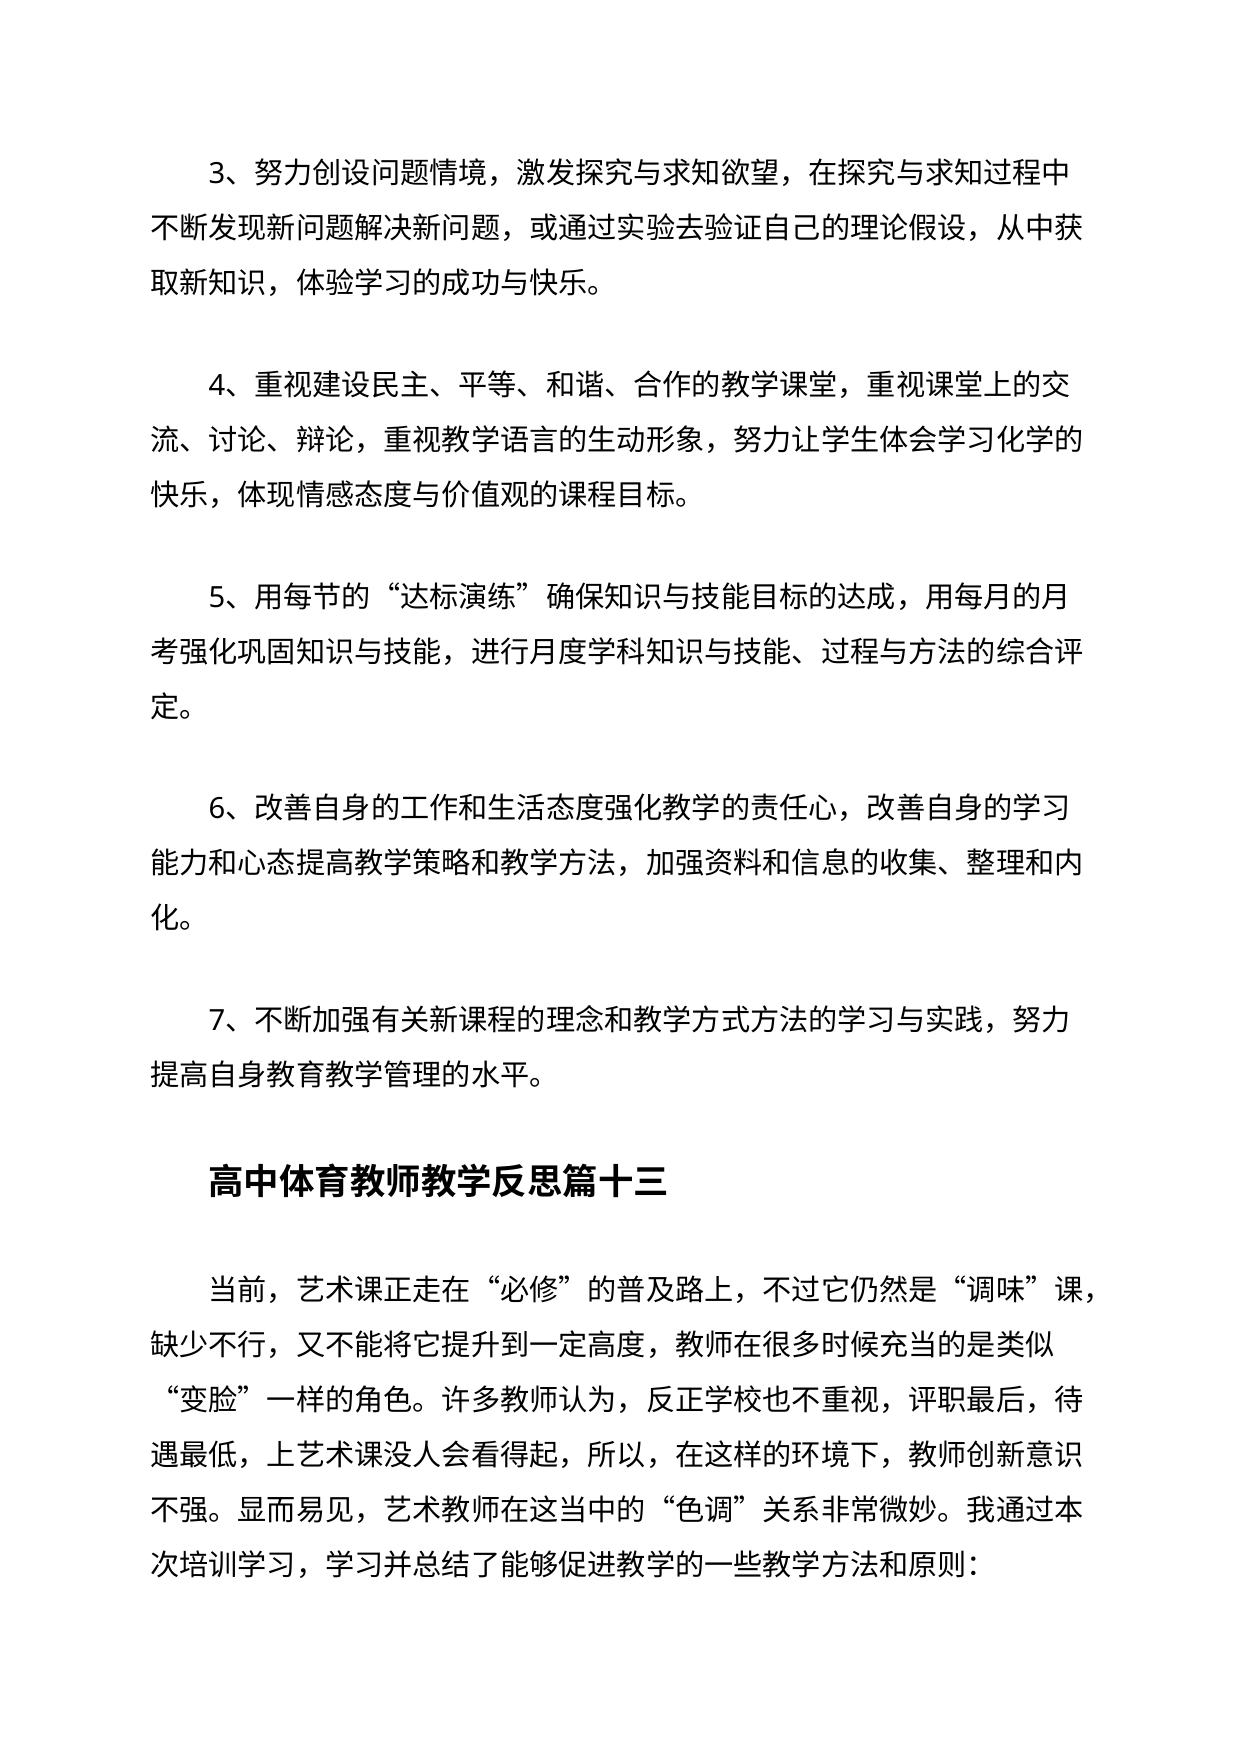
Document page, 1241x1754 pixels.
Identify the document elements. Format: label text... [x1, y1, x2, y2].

text 5、用每节的“达标演练”确保知识与技能目标的达成，用每月的月考强化巩固知识与技能，进行月度学科知识与技能、过程与方法的综合评定。 [150, 573, 1090, 726]
text 4、重视建设民主、平等、和谐、合作的教学课堂，重视课堂上的交流、讨论、辩论，重视教学语言的生动形象，努力让学生体会学习化学的快乐，体现情感态度与价值观的课程目标。 [150, 362, 1090, 514]
text 高中体育教师教学反思篇十三 [150, 1153, 1090, 1205]
text 6、改善自身的工作和生活态度强化教学的责任心，改善自身的学习能力和心态提高教学策略和教学方法，加强资料和信息的收集、整理和内化。 [150, 785, 1090, 937]
text 7、不断加强有关新课程的理念和教学方式方法的学习与实践，努力提高自身教育教学管理的水平。 [150, 997, 1090, 1094]
text 3、努力创设问题情境，激发探究与求知欲望，在探究与求知过程中不断发现新问题解决新问题，或通过实验去验证自己的理论假设，从中获取新知识，体验学习的成功与快乐。 [150, 150, 1090, 302]
text 当前，艺术课正走在“必修”的普及路上，不过它仍然是“调味”课，缺少不行，又不能将它提升到一定高度，教师在很多时候充当的是类似“变脸”一样的角色。许多教师认为，反正学校也不重视，评职最后，待遇最低，上艺术课没人会看得起，所以，在这样的环境下，教师创新意识不强。显而易见，艺术教师在这当中的“色调”关系非常微妙。我通过本次培训学习，学习并总结了能够促进教学的一些教学方法和原则： [150, 1267, 1090, 1584]
